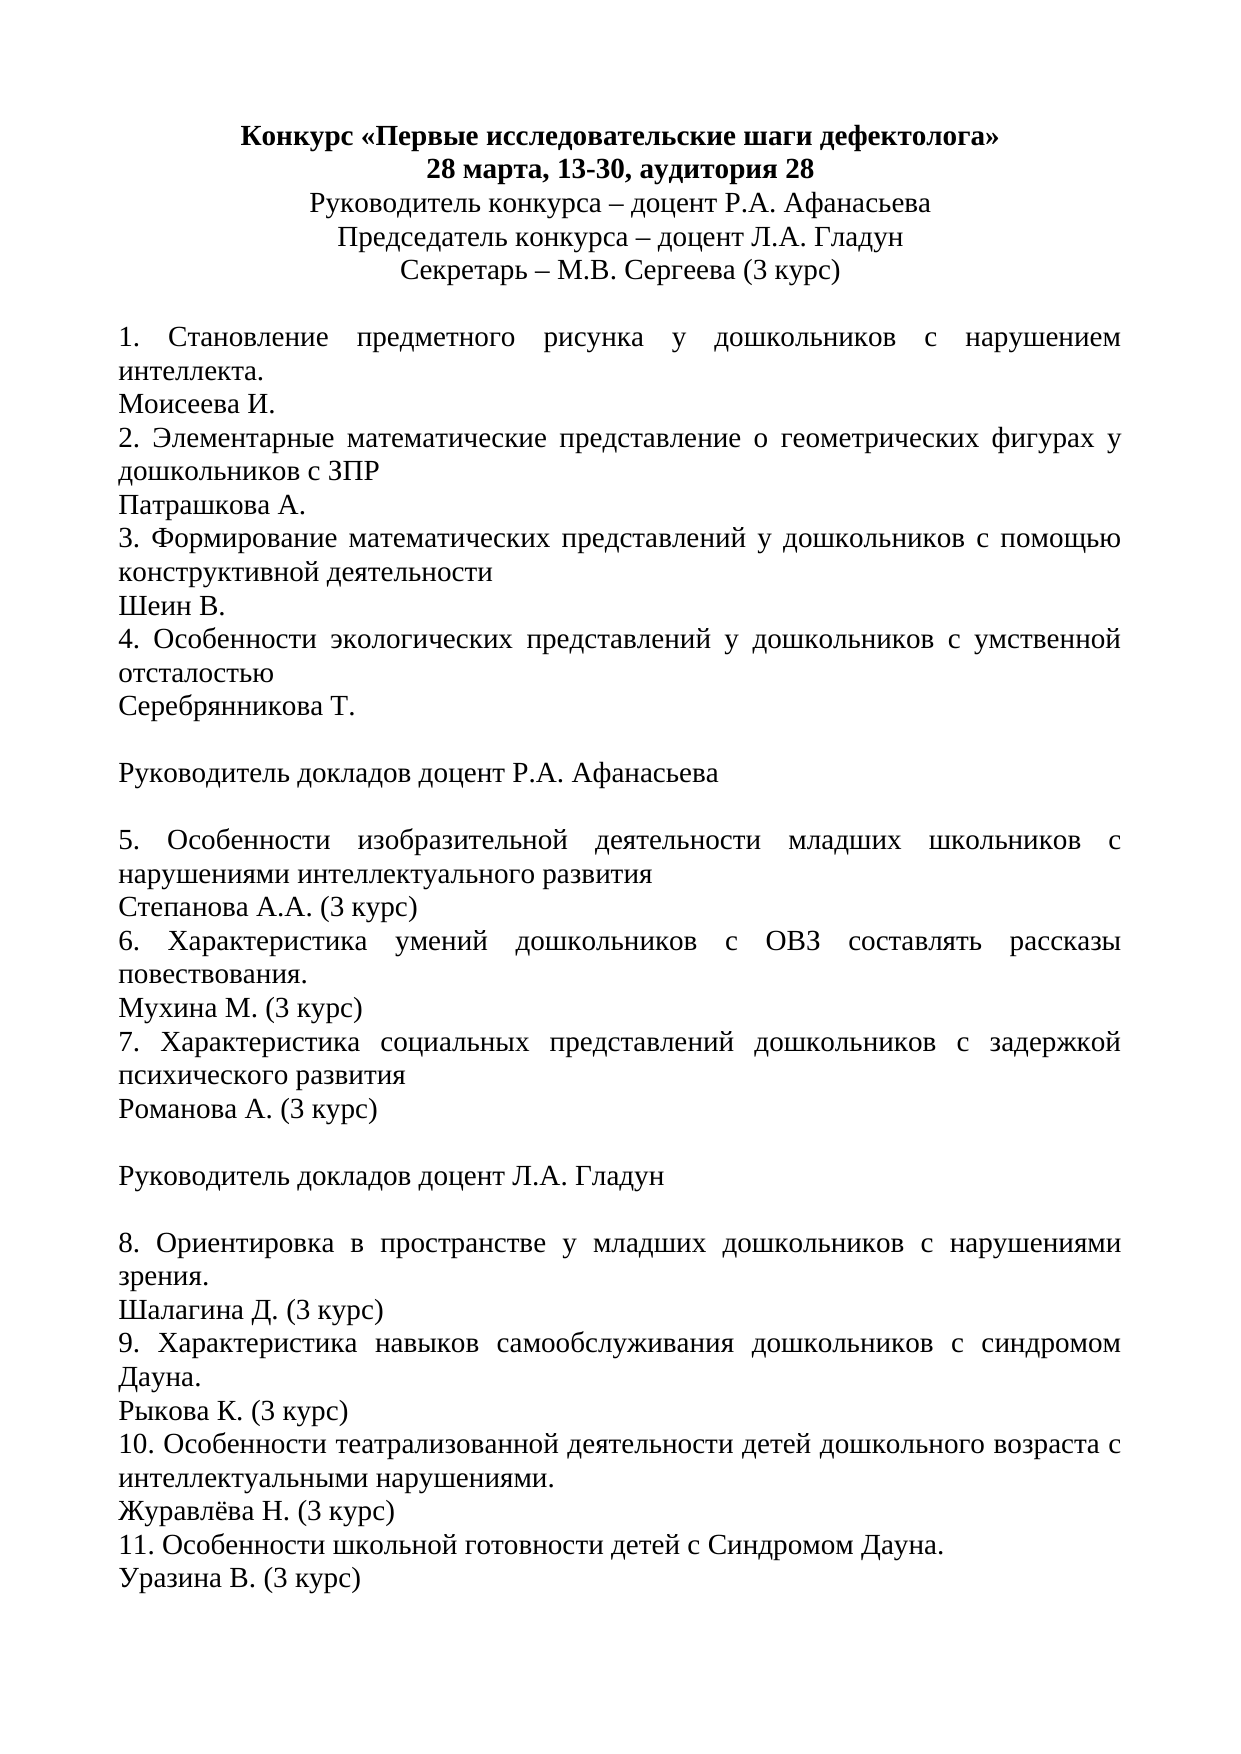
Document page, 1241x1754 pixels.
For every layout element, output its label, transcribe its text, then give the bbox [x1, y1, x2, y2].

text Руководитель докладов доцент Р.А. Афанасьева [118, 755, 1122, 789]
text Секретарь – М.В. Сергеева (3 курс) [118, 252, 1122, 286]
text 6. Характеристика умений дошкольников с ОВЗ составлять рассказы повествования. [118, 923, 1122, 990]
text 9. Характеристика навыков самообслуживания дошкольников с синдромом Дауна. [118, 1326, 1122, 1393]
text Председатель конкурса – доцент Л.А. Гладун [118, 219, 1122, 252]
text 5. Особенности изобразительной деятельности младших школьников с нарушениями интеллектуального развития [118, 822, 1122, 889]
text Руководитель докладов доцент Л.А. Гладун [118, 1158, 1122, 1191]
text 7. Характеристика социальных представлений дошкольников с задержкой психического развития [118, 1024, 1122, 1091]
text Уразина В. (3 курс) [118, 1560, 1122, 1594]
text 28 марта, 13-30, аудитория 28 [118, 152, 1122, 185]
text Шалагина Д. (3 курс) [118, 1292, 1122, 1326]
text Серебрянникова Т. [118, 688, 1122, 722]
text Степанова А.А. (3 курс) [118, 889, 1122, 923]
text Журавлёва Н. (3 курс) [118, 1493, 1122, 1527]
text Патрашкова А. [118, 487, 1122, 521]
text Конкурс «Первые исследовательские шаги дефектолога» [118, 118, 1122, 152]
text Романова А. (3 курс) [118, 1091, 1122, 1124]
text 4. Особенности экологических представлений у дошкольников с умственной отсталостью [118, 621, 1122, 688]
text Рыкова К. (3 курс) [118, 1393, 1122, 1426]
text Руководитель конкурса – доцент Р.А. Афанасьева [118, 185, 1122, 219]
text 1. Становление предметного рисунка у дошкольников с нарушением интеллекта. [118, 319, 1122, 386]
text 11. Особенности школьной готовности детей с Синдромом Дауна. [118, 1527, 1122, 1560]
text 10. Особенности театрализованной деятельности детей дошкольного возраста с интеллектуальными нарушениями. [118, 1426, 1122, 1493]
text 2. Элементарные математические представление о геометрических фигурах у дошкольников с ЗПР [118, 420, 1122, 487]
text Шеин В. [118, 588, 1122, 621]
text Мухина М. (3 курс) [118, 990, 1122, 1024]
text 3. Формирование математических представлений у дошкольников с помощью конструктивной деятельности [118, 521, 1122, 588]
text 8. Ориентировка в пространстве у младших дошкольников с нарушениями зрения. [118, 1225, 1122, 1292]
text Моисеева И. [118, 386, 1122, 420]
